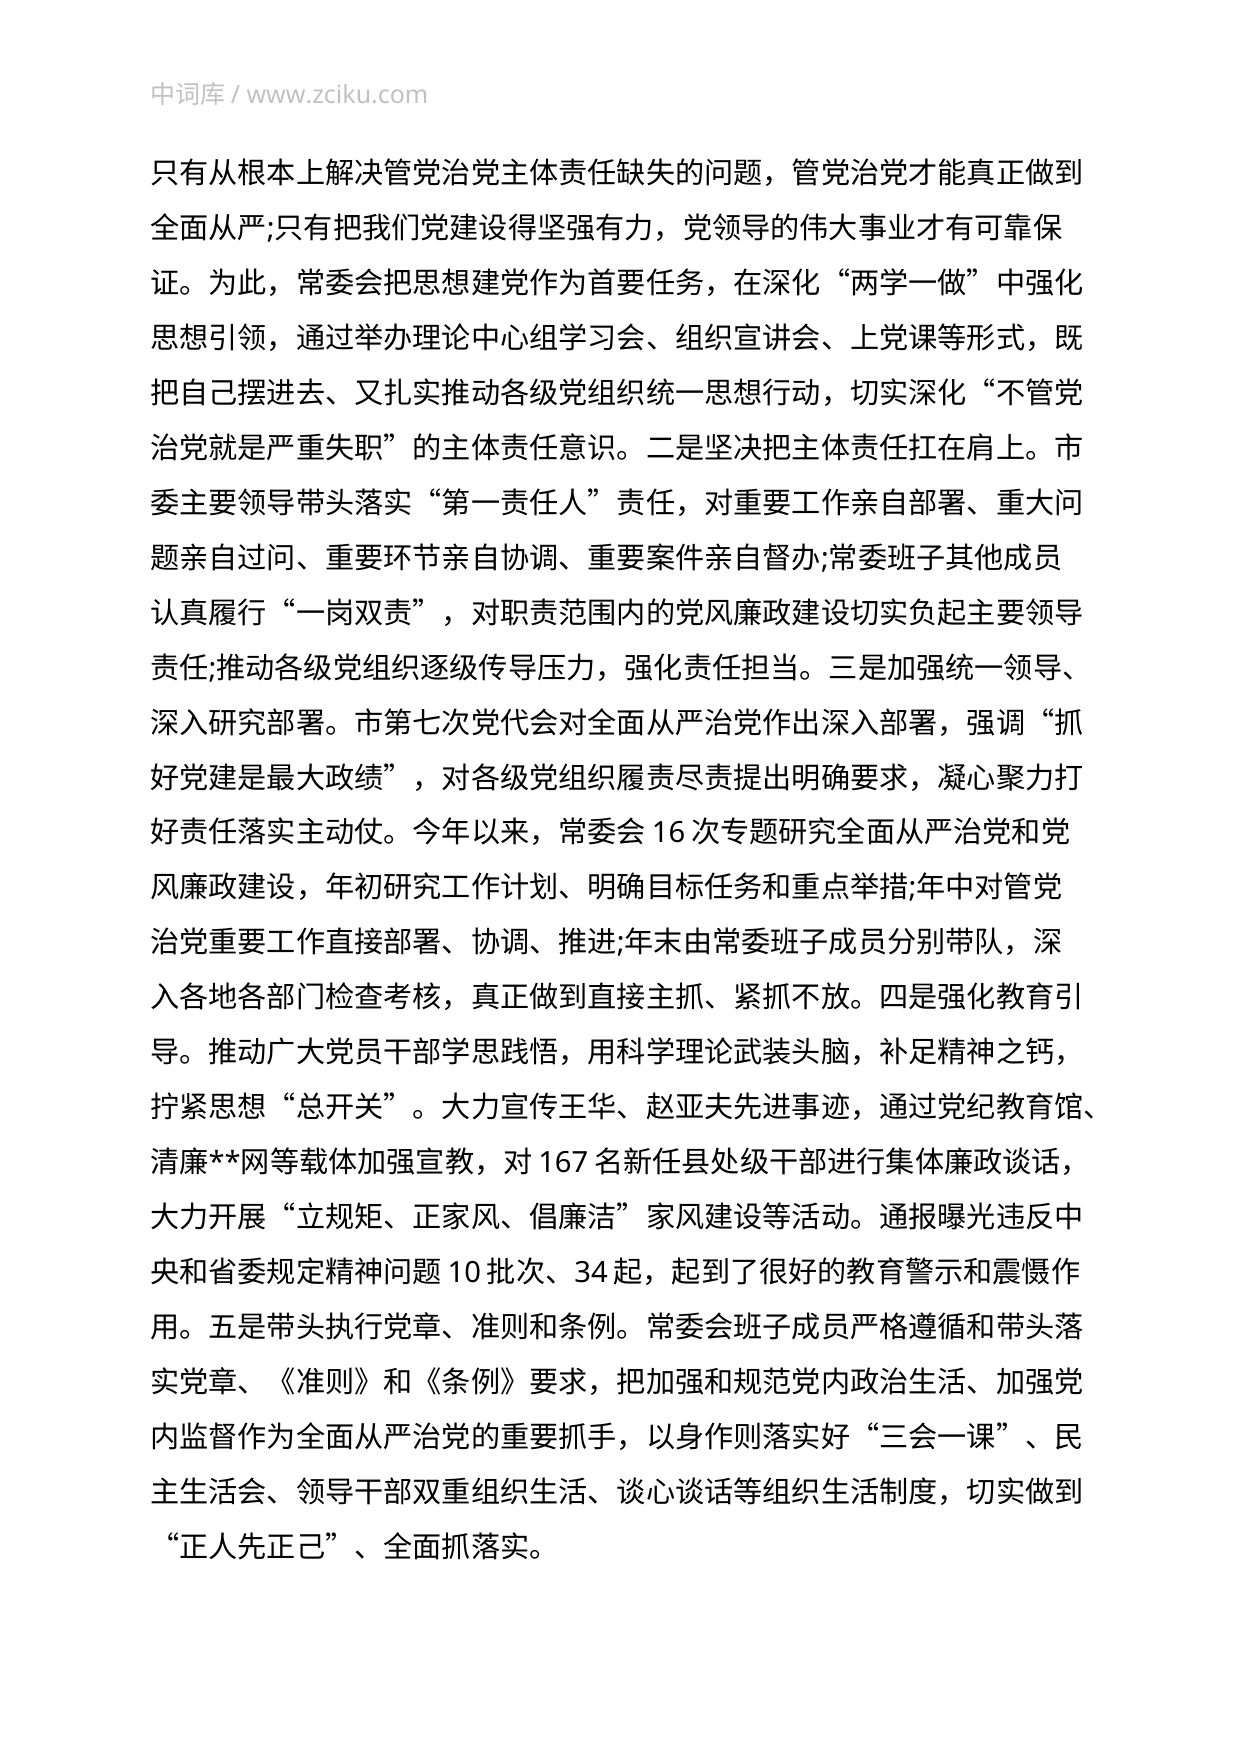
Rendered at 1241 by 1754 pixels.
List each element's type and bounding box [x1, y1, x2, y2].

text [150, 150, 1090, 1566]
